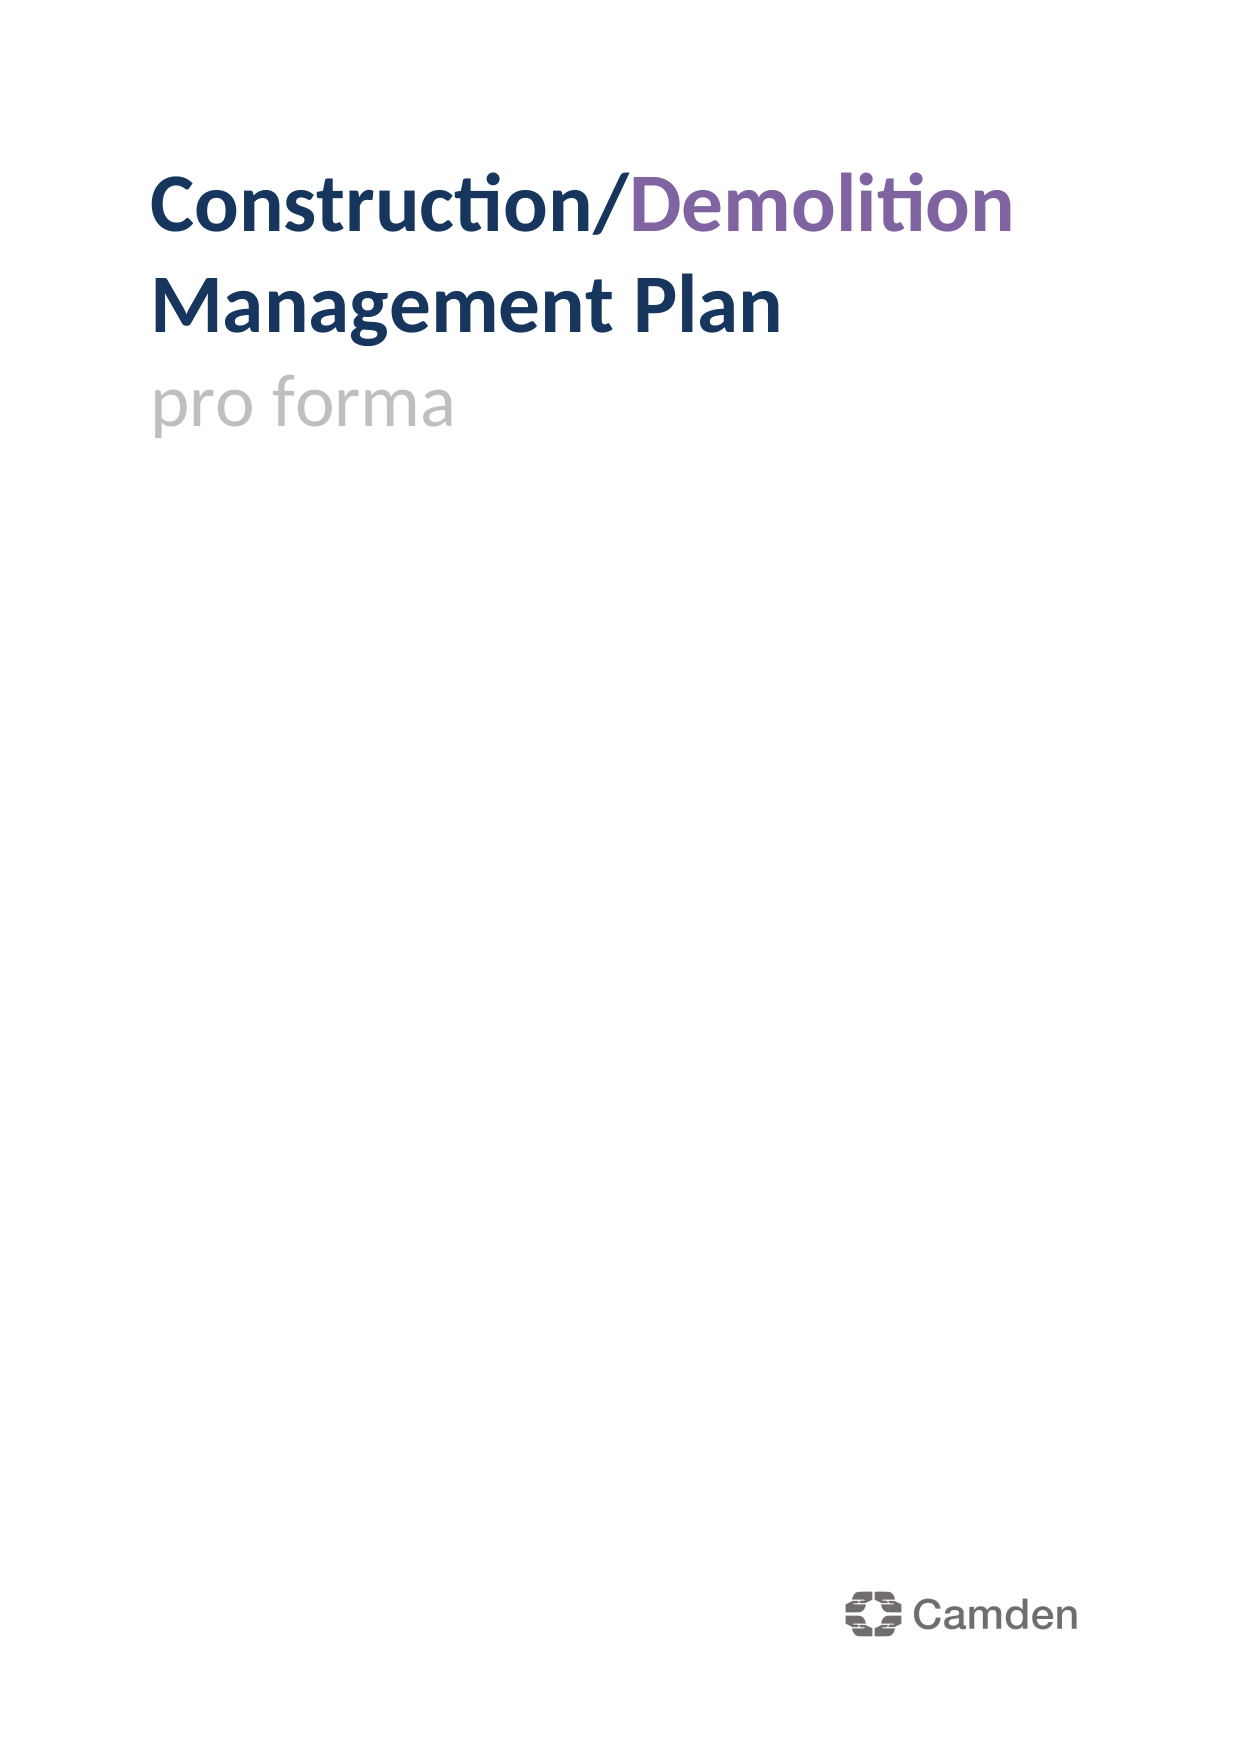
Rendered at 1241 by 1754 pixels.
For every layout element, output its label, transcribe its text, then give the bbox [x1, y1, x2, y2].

text Construction/Demolition Management Plan [150, 150, 1090, 353]
text pro forma [150, 353, 1090, 445]
picture [833, 1576, 1089, 1652]
